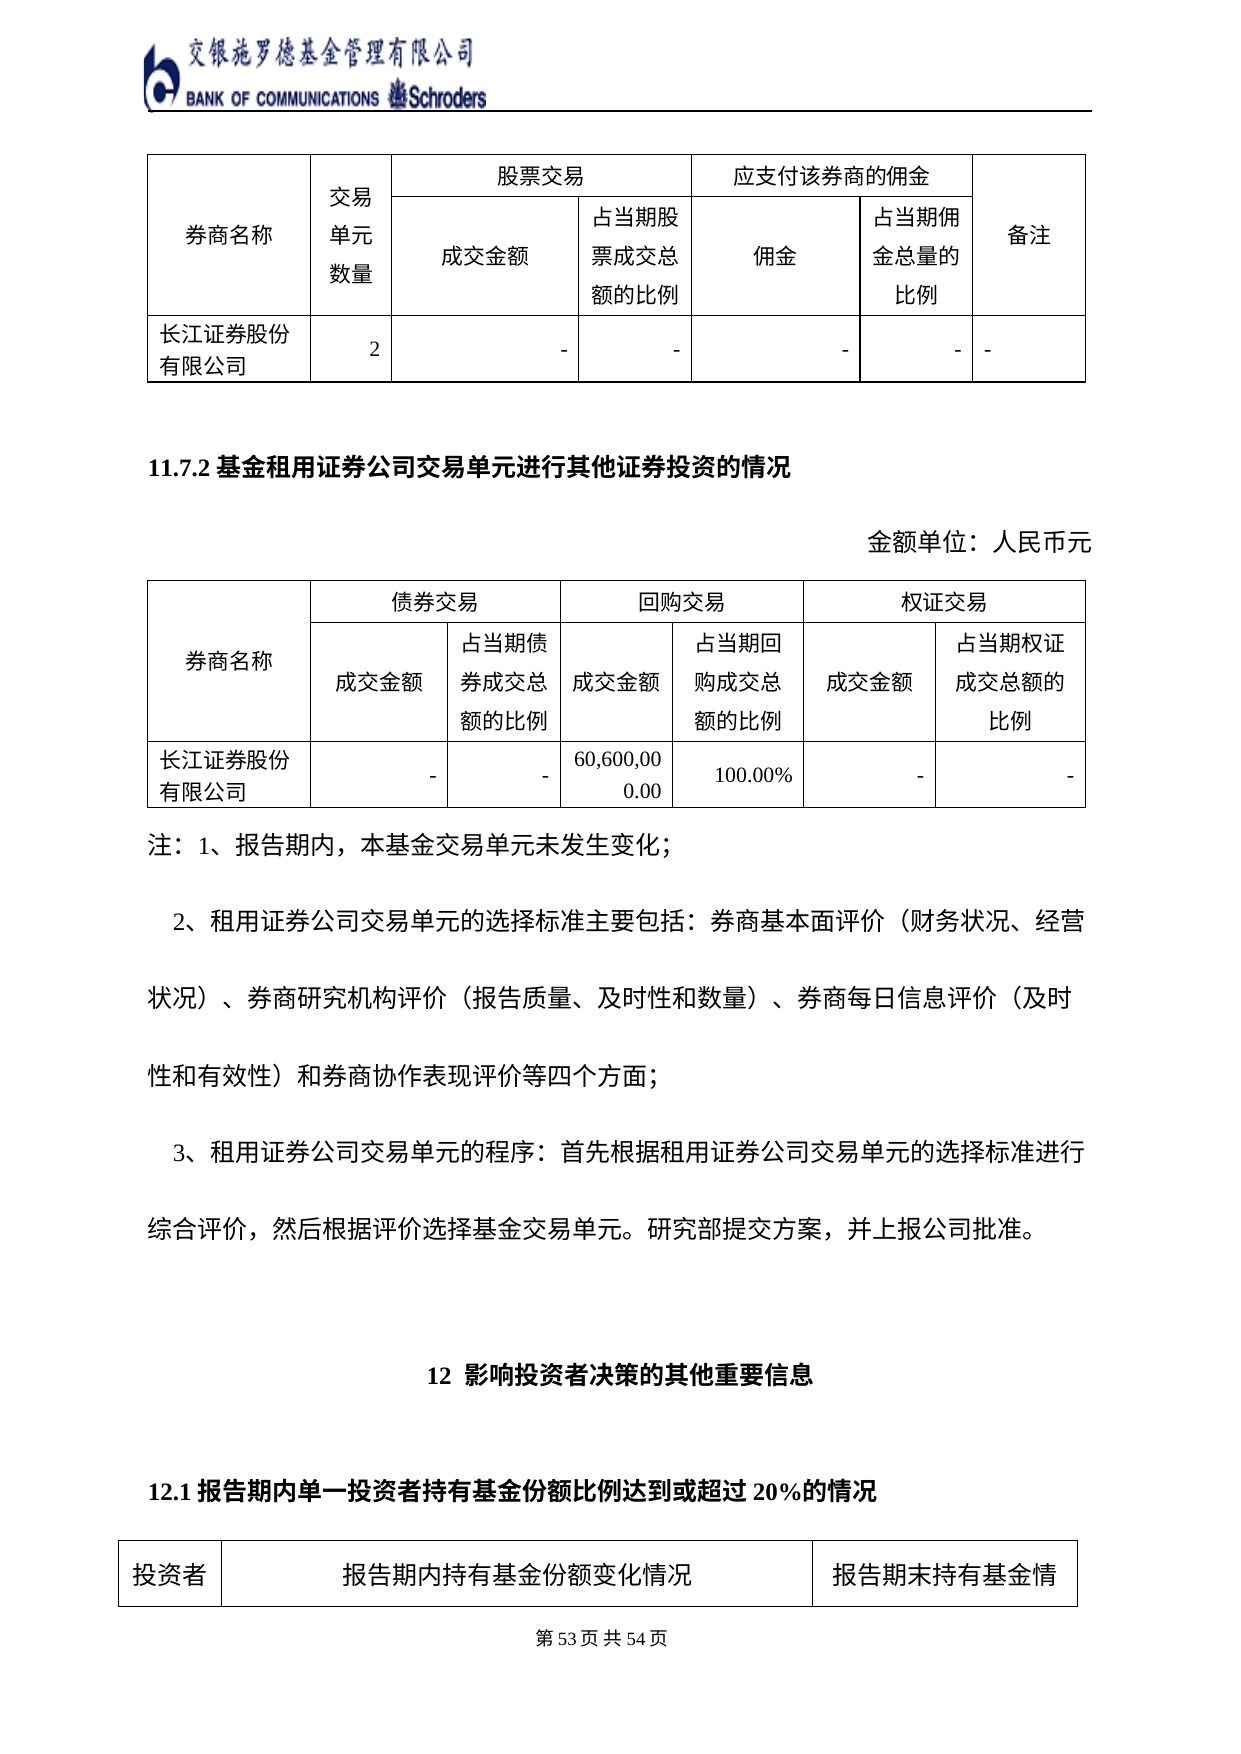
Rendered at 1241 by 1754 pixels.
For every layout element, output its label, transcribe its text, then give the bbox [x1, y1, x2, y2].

picture [143, 37, 486, 113]
table_cell 佣金 [692, 197, 859, 315]
table_header 债券交易 [311, 581, 560, 622]
text 注：1、报告期内，本基金交易单元未发生变化； [148, 811, 1092, 876]
table_cell - [579, 316, 691, 381]
table_cell 成交金额 [311, 623, 447, 741]
table_cell 成交金额 [561, 623, 672, 741]
table_cell 占当期佣金总量的比例 [861, 197, 972, 315]
table_cell - [936, 742, 1085, 807]
table_header 券商名称 [148, 155, 310, 315]
text 3、租用证券公司交易单元的程序：首先根据租用证券公司交易单元的选择标准进行综合评价，然后根据评价选择基金交易单元。研究部提交方案，并上报公司批准。 [148, 1118, 1092, 1261]
table_cell - [692, 316, 859, 381]
table_cell 2 [311, 316, 391, 381]
table_header 应支付该券商的佣金 [692, 155, 972, 196]
table_header 权证交易 [804, 581, 1085, 622]
table_cell - [804, 742, 935, 807]
table_cell 成交金额 [804, 623, 935, 741]
table_cell 长江证券股份有限公司 [148, 316, 310, 381]
table_cell 占当期股票成交总额的比例 [579, 197, 691, 315]
subtitle 12 影响投资者决策的其他重要信息 [148, 1341, 1092, 1406]
text 2、租用证券公司交易单元的选择标准主要包括：券商基本面评价（财务状况、经营状况）、券商研究机构评价（报告质量、及时性和数量）、券商每日信息评价（及时性和有效性）和券商协作表现评价等四个方面； [148, 887, 1092, 1107]
table_cell 60,600,000.00 [561, 742, 672, 807]
table_cell - [392, 316, 578, 381]
table_cell 100.00% [673, 742, 803, 807]
table_cell 占当期权证成交总额的比例 [936, 623, 1085, 741]
table_cell - [861, 316, 972, 381]
table_header 交易单元数量 [311, 155, 391, 315]
table_cell 长江证券股份有限公司 [148, 742, 310, 807]
table_cell 占当期回购成交总额的比例 [673, 623, 803, 741]
text 金额单位：人民币元 [149, 508, 1092, 573]
table_header 回购交易 [561, 581, 803, 622]
table_cell 占当期债券成交总额的比例 [448, 623, 560, 741]
table_header 报告期末持有基金情况 [813, 1541, 1077, 1606]
table_header 备注 [973, 155, 1085, 315]
table_cell - [448, 742, 560, 807]
table_header 股票交易 [392, 155, 691, 196]
table_cell - [311, 742, 447, 807]
table_cell - [973, 316, 1085, 381]
table_header 券商名称 [148, 581, 310, 741]
table_header 投资者类别 [119, 1541, 221, 1606]
table_cell 成交金额 [392, 197, 578, 315]
text 12.1 报告期内单一投资者持有基金份额比例达到或超过20%的情况 [148, 1457, 1092, 1522]
subtitle 11.7.2 基金租用证券公司交易单元进行其他证券投资的情况 [148, 433, 1092, 498]
table_header 报告期内持有基金份额变化情况 [222, 1541, 812, 1606]
